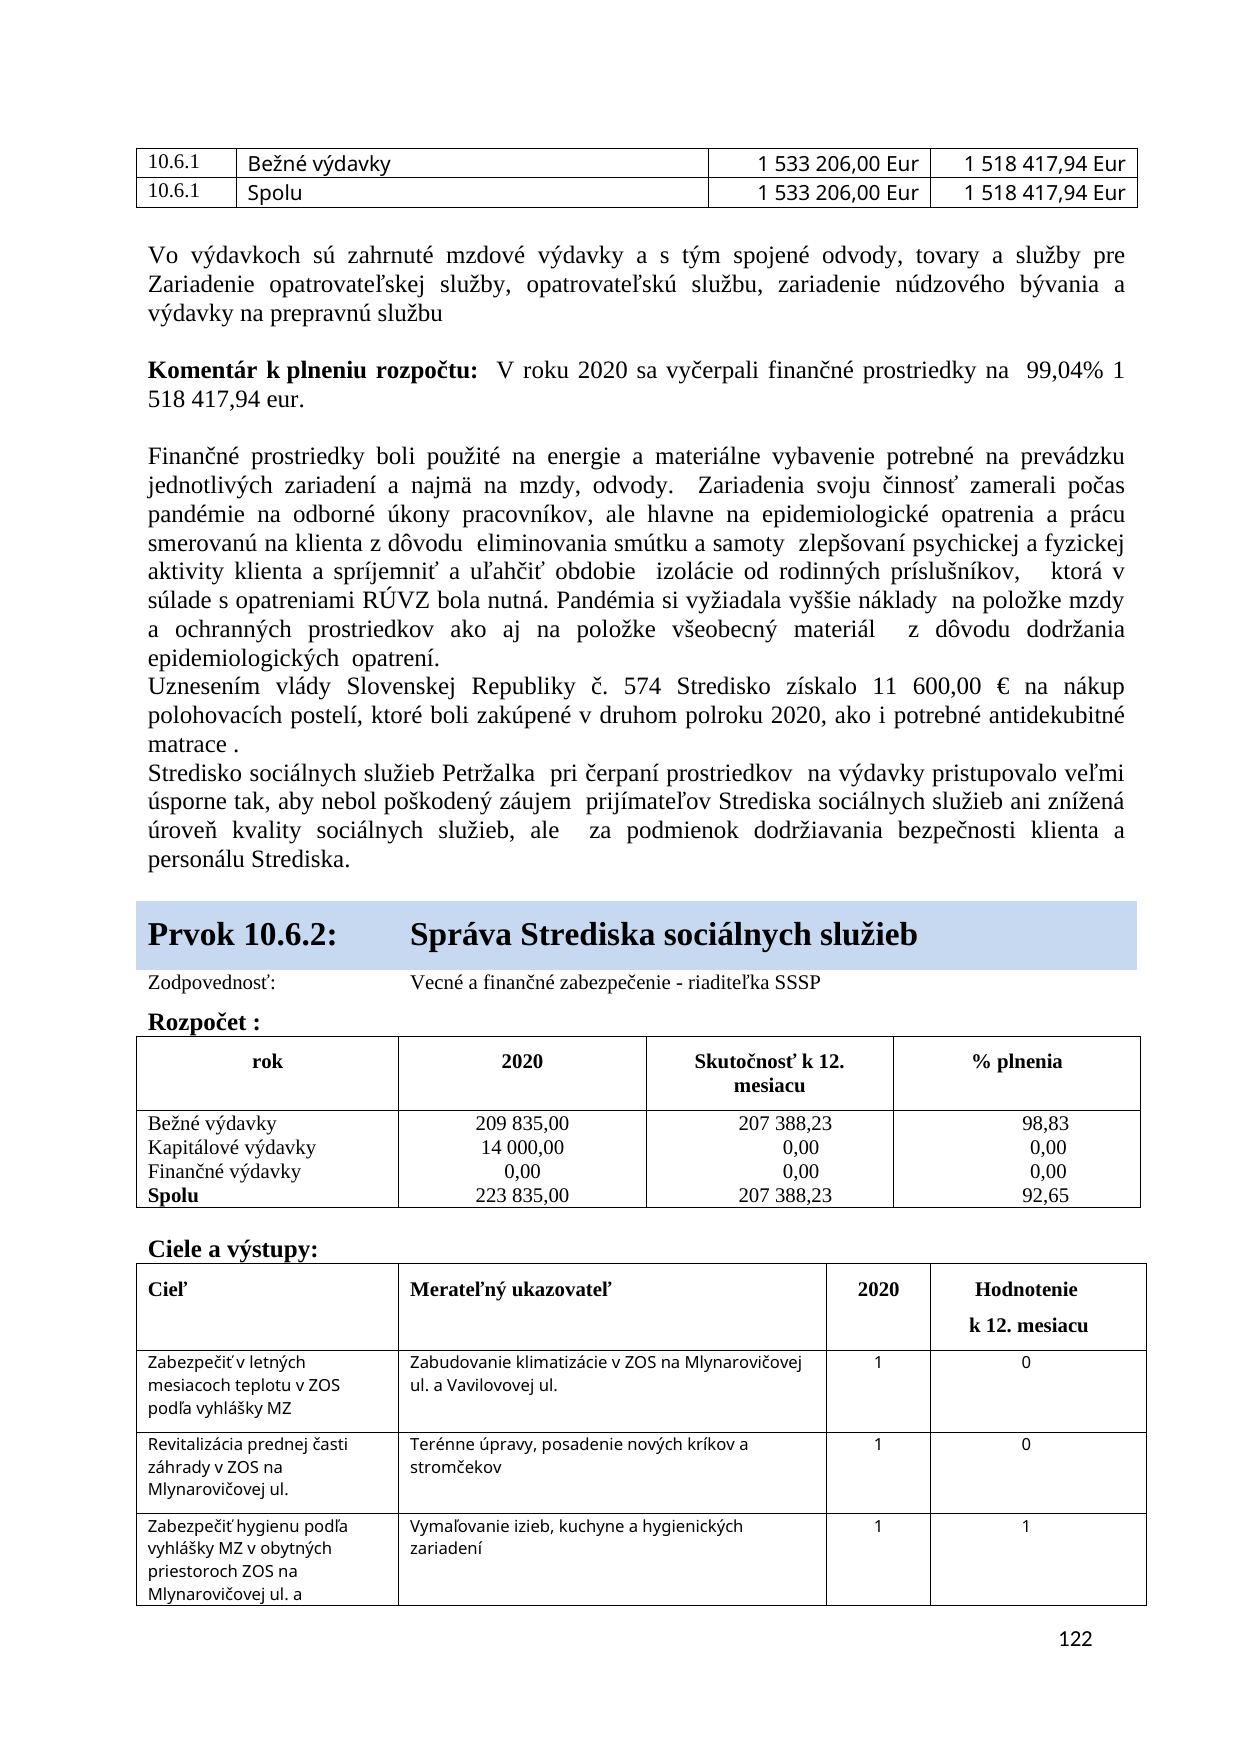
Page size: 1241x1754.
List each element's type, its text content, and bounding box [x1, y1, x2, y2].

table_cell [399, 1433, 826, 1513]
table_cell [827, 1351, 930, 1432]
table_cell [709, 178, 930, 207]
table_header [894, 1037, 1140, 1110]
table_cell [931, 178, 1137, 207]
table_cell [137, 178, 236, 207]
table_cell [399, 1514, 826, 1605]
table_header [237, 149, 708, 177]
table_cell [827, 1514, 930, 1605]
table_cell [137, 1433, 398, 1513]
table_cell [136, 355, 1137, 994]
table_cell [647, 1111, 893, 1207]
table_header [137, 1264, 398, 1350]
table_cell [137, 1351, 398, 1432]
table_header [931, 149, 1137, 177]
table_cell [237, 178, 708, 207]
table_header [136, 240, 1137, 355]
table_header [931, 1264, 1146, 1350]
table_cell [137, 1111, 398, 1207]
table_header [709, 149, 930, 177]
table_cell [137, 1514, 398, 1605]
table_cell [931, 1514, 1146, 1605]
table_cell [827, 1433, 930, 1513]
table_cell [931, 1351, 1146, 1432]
text Ciele a výstupy: [148, 1234, 1093, 1263]
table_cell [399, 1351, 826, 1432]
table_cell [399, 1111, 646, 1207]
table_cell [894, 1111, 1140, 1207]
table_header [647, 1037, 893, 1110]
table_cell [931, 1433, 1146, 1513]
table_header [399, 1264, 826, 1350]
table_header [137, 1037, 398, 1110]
text Rozpočet : [148, 1007, 1093, 1036]
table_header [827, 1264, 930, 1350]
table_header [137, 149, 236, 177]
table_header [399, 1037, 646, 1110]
